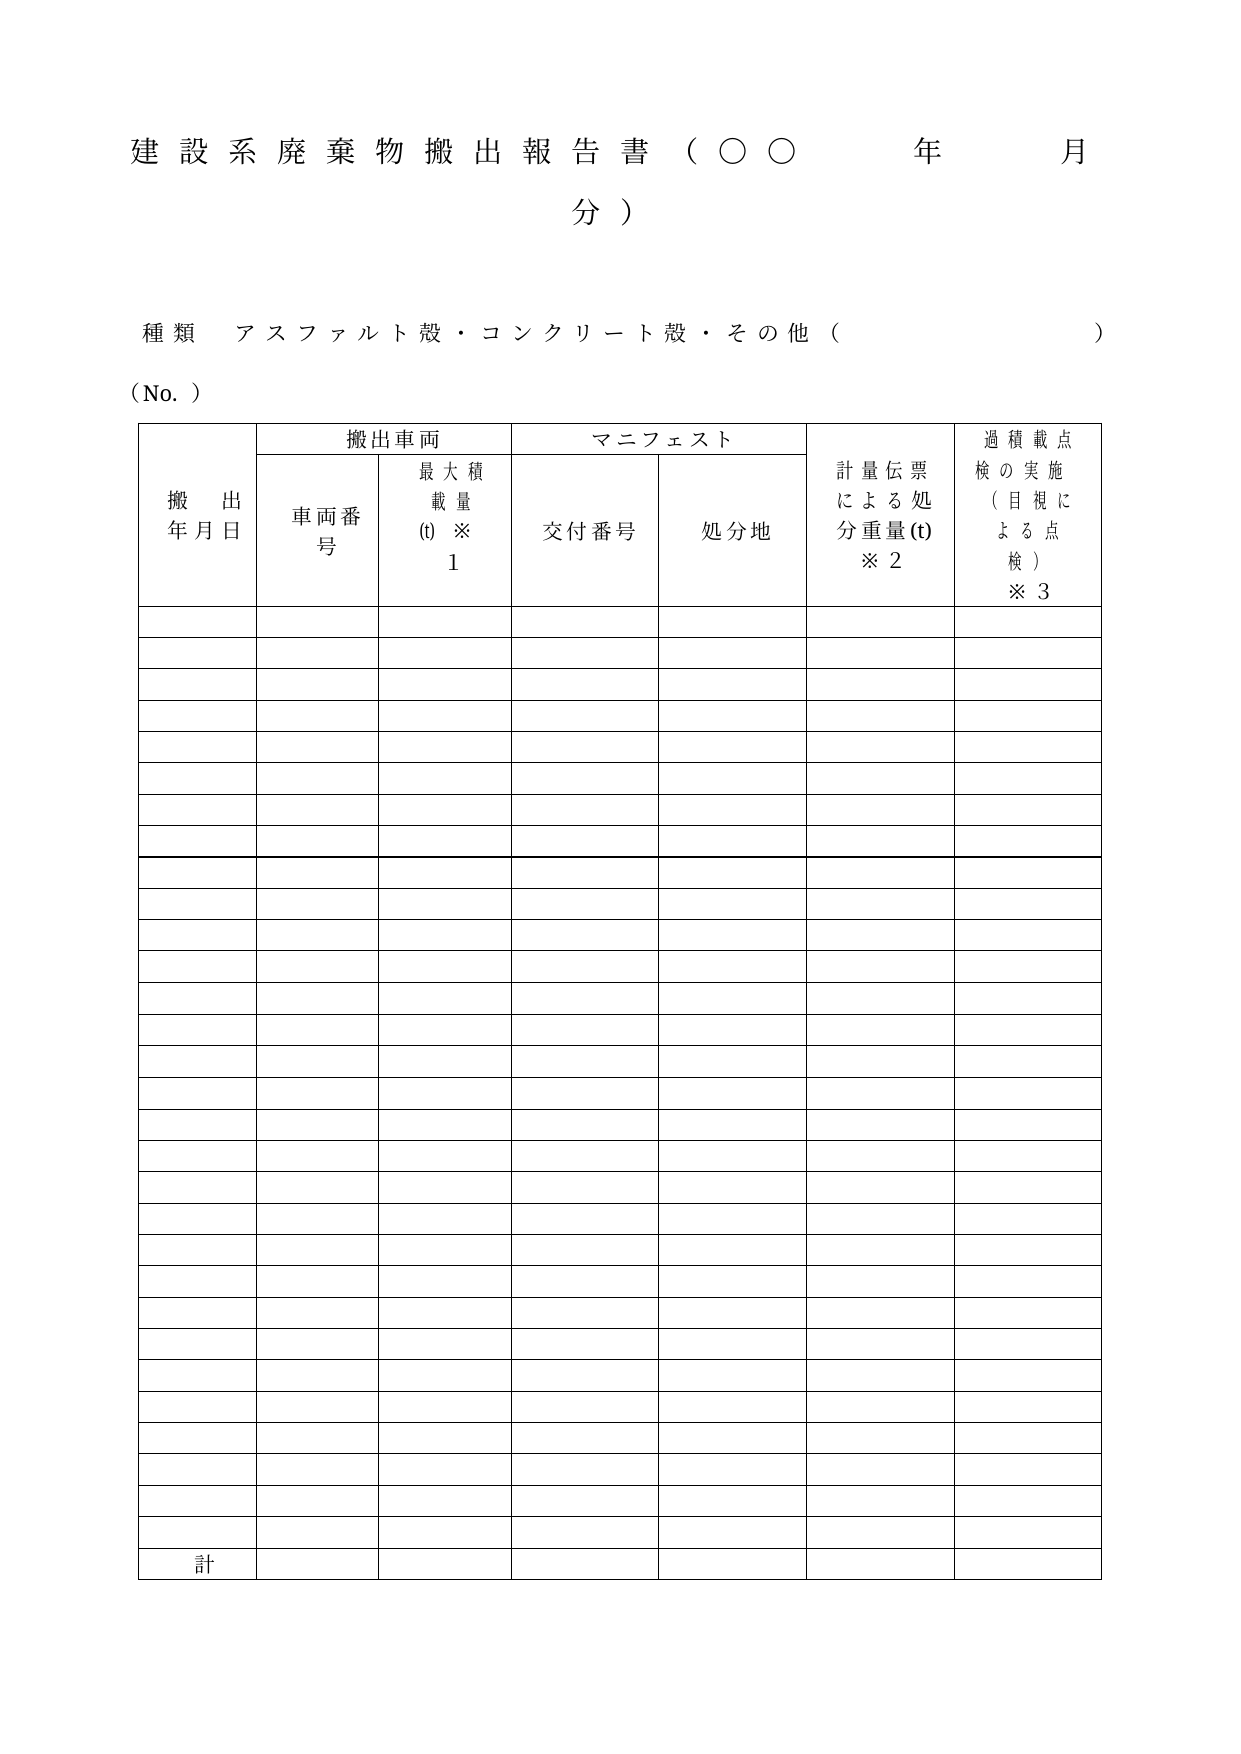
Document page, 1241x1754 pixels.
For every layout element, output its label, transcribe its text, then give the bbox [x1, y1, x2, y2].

table_cell [512, 701, 658, 731]
table_cell [139, 983, 256, 1013]
table_cell [659, 1078, 806, 1108]
table_cell [807, 1329, 954, 1359]
table_cell [139, 1204, 256, 1234]
table_cell [659, 701, 806, 731]
table_cell [807, 732, 954, 762]
table_cell [807, 1172, 954, 1202]
table_cell [659, 1329, 806, 1359]
table_cell [807, 1141, 954, 1171]
table_cell [955, 669, 1101, 699]
table_cell [379, 1235, 511, 1265]
table_cell [512, 889, 658, 919]
table_cell [139, 1329, 256, 1359]
table_cell [807, 1078, 954, 1108]
table_cell 車両番号 [257, 455, 378, 606]
table_cell [139, 1517, 256, 1547]
table_cell [807, 1423, 954, 1453]
table_cell [659, 1517, 806, 1547]
table_cell [257, 889, 378, 919]
table_cell [257, 1266, 378, 1297]
table_header マニフェスト [512, 424, 806, 454]
table_cell [139, 1235, 256, 1265]
table_cell [257, 826, 378, 856]
table_cell [379, 1392, 511, 1422]
table_cell [379, 889, 511, 919]
table_cell [512, 1392, 658, 1422]
table_cell [955, 1298, 1101, 1328]
table_cell [379, 669, 511, 699]
table_cell [257, 701, 378, 731]
table_cell [659, 826, 806, 856]
table_cell [807, 1266, 954, 1297]
table_cell [139, 1172, 256, 1202]
table_cell [257, 1110, 378, 1140]
table_cell [659, 1266, 806, 1297]
table_cell [807, 1110, 954, 1140]
table_cell [807, 951, 954, 982]
table_cell [955, 1046, 1101, 1077]
table_cell [807, 983, 954, 1013]
table_cell [955, 763, 1101, 794]
table_cell [955, 1454, 1101, 1485]
table_cell [807, 1204, 954, 1234]
table_cell [659, 889, 806, 919]
table_cell [955, 1110, 1101, 1140]
table_cell [955, 1517, 1101, 1547]
table_cell [257, 732, 378, 762]
table_cell [807, 1392, 954, 1422]
table_cell [139, 1298, 256, 1328]
table_cell [139, 826, 256, 856]
table_cell [257, 858, 378, 888]
table_cell [955, 732, 1101, 762]
table_cell [512, 1329, 658, 1359]
table_cell [379, 1423, 511, 1453]
table_cell [139, 1392, 256, 1422]
table_cell [512, 795, 658, 825]
table_cell [379, 1329, 511, 1359]
table_cell [379, 1141, 511, 1171]
table_cell [955, 1172, 1101, 1202]
table_cell [659, 763, 806, 794]
table_cell [139, 1486, 256, 1516]
table_cell [139, 920, 256, 950]
table_cell [512, 638, 658, 668]
table_cell [955, 1204, 1101, 1234]
table_cell [512, 1454, 658, 1485]
table_cell [807, 858, 954, 888]
table_cell [379, 638, 511, 668]
table_cell [659, 1486, 806, 1516]
table_cell [139, 858, 256, 888]
table_cell [379, 1549, 511, 1579]
table_cell [379, 826, 511, 856]
table_cell [257, 638, 378, 668]
table_cell [659, 1141, 806, 1171]
table_cell [807, 795, 954, 825]
text 種類 アスファルト殻・コンクリート殻・その他（ ） （No. ） [118, 301, 1122, 423]
table_cell [379, 1517, 511, 1547]
table_cell [659, 1172, 806, 1202]
table_cell [512, 1298, 658, 1328]
table_cell [807, 1298, 954, 1328]
table_cell [955, 1423, 1101, 1453]
table_cell [379, 607, 511, 637]
table_cell 最大積載量(t)※１ [379, 455, 511, 606]
table_cell [139, 1423, 256, 1453]
table_cell [659, 1298, 806, 1328]
table_cell [257, 763, 378, 794]
table_cell [257, 1392, 378, 1422]
table_cell [807, 1517, 954, 1547]
table_cell [659, 920, 806, 950]
table_cell [512, 669, 658, 699]
table_cell [955, 1360, 1101, 1391]
table_cell [139, 951, 256, 982]
table_cell [512, 951, 658, 982]
table_cell [257, 1486, 378, 1516]
table_cell [659, 669, 806, 699]
table_cell [257, 1329, 378, 1359]
table_cell [659, 1015, 806, 1045]
table_cell [955, 920, 1101, 950]
table_cell [659, 1360, 806, 1391]
table_cell [379, 795, 511, 825]
table_cell [139, 889, 256, 919]
table_cell [139, 732, 256, 762]
table_cell [257, 1204, 378, 1234]
table_header 搬出 年月日 [139, 424, 256, 606]
table_cell [512, 1015, 658, 1045]
table_cell [512, 1046, 658, 1077]
table_cell [379, 1298, 511, 1328]
table_cell [955, 638, 1101, 668]
table_cell [512, 763, 658, 794]
table_cell [257, 1015, 378, 1045]
table_cell [379, 763, 511, 794]
table_cell [139, 638, 256, 668]
table_cell [257, 1360, 378, 1391]
table_header 過積載点検の実施 （目視による点検） ※３ [955, 424, 1101, 606]
table_cell [659, 1392, 806, 1422]
table_cell [379, 1204, 511, 1234]
table_cell [379, 858, 511, 888]
table_cell [807, 1549, 954, 1579]
table_cell [955, 1078, 1101, 1108]
table_cell [659, 1046, 806, 1077]
table_cell [955, 983, 1101, 1013]
table_cell [257, 1454, 378, 1485]
table_cell [379, 1046, 511, 1077]
table_cell [659, 638, 806, 668]
table_cell [512, 1486, 658, 1516]
table_cell [955, 1235, 1101, 1265]
table_cell [512, 1141, 658, 1171]
table_cell [659, 732, 806, 762]
table_cell [659, 1423, 806, 1453]
table_cell [257, 920, 378, 950]
table_cell [257, 1298, 378, 1328]
table_cell [257, 795, 378, 825]
table_cell [807, 638, 954, 668]
table_cell [807, 1486, 954, 1516]
table_cell [659, 607, 806, 637]
table_cell [257, 1549, 378, 1579]
table_cell [257, 1517, 378, 1547]
table_cell [139, 701, 256, 731]
table_cell 処分地 [659, 455, 806, 606]
table_cell [512, 1423, 658, 1453]
table_cell [379, 1078, 511, 1108]
table_cell [807, 920, 954, 950]
table_cell [512, 858, 658, 888]
table_cell [955, 826, 1101, 856]
table_cell [512, 732, 658, 762]
table_cell [955, 1486, 1101, 1516]
table_cell [807, 701, 954, 731]
table_cell [807, 607, 954, 637]
table_cell [807, 826, 954, 856]
table_cell [512, 1517, 658, 1547]
table_cell [659, 858, 806, 888]
table_cell [659, 1204, 806, 1234]
table_cell [139, 669, 256, 699]
table_cell [955, 1015, 1101, 1045]
table_cell [955, 1392, 1101, 1422]
table_cell [955, 701, 1101, 731]
table_cell [807, 889, 954, 919]
table_cell [257, 1078, 378, 1108]
table_cell [257, 951, 378, 982]
table_cell [807, 1454, 954, 1485]
table_cell [379, 920, 511, 950]
table_cell [955, 1266, 1101, 1297]
table_cell [512, 983, 658, 1013]
table_cell [139, 1015, 256, 1045]
table_cell [659, 1110, 806, 1140]
table_cell [139, 1266, 256, 1297]
table_cell [659, 951, 806, 982]
table_cell [512, 1172, 658, 1202]
table_cell [379, 1266, 511, 1297]
table_cell [139, 1046, 256, 1077]
table_cell [955, 951, 1101, 982]
table_cell [807, 1360, 954, 1391]
table_cell [257, 1046, 378, 1077]
table_cell [807, 1015, 954, 1045]
table_cell [139, 1141, 256, 1171]
table_cell [955, 795, 1101, 825]
table_cell [257, 1423, 378, 1453]
table_cell [807, 669, 954, 699]
table_header 計量伝票による処分重量(t) ※２ [807, 424, 954, 606]
table_cell [512, 1235, 658, 1265]
table_cell [257, 607, 378, 637]
table_cell [139, 1110, 256, 1140]
table_cell [139, 1078, 256, 1108]
table_cell [139, 607, 256, 637]
table_header 搬出車両 [257, 424, 511, 454]
table_cell [379, 1172, 511, 1202]
table_cell [659, 795, 806, 825]
table_cell [139, 795, 256, 825]
table_cell [379, 732, 511, 762]
table_cell [955, 607, 1101, 637]
table_cell [257, 983, 378, 1013]
table_cell [139, 1454, 256, 1485]
table_cell [955, 1141, 1101, 1171]
table_cell [512, 826, 658, 856]
table_cell [512, 607, 658, 637]
table_cell [512, 1204, 658, 1234]
table_cell [807, 763, 954, 794]
table_cell [379, 1360, 511, 1391]
table_cell [659, 983, 806, 1013]
table_cell [807, 1235, 954, 1265]
table_cell [955, 1329, 1101, 1359]
table_cell [379, 1110, 511, 1140]
table_cell 計 [139, 1549, 256, 1579]
table_cell [257, 669, 378, 699]
table_cell 交付番号 [512, 455, 658, 606]
table_cell [379, 1486, 511, 1516]
table_cell [659, 1454, 806, 1485]
table_cell [139, 1360, 256, 1391]
table_cell [659, 1549, 806, 1579]
table_cell [379, 701, 511, 731]
table_cell [955, 858, 1101, 888]
table_cell [512, 1549, 658, 1579]
table_cell [379, 951, 511, 982]
table_cell [257, 1172, 378, 1202]
table_cell [379, 1015, 511, 1045]
table_cell [139, 763, 256, 794]
table_cell [257, 1235, 378, 1265]
table_cell [257, 1141, 378, 1171]
table_cell [659, 1235, 806, 1265]
table_cell [807, 1046, 954, 1077]
table_cell [955, 889, 1101, 919]
text 建設系廃棄物搬出報告書（〇〇 年 月分） [118, 119, 1122, 241]
table_cell [512, 1078, 658, 1108]
table_cell [512, 920, 658, 950]
table_cell [955, 1549, 1101, 1579]
table_cell [512, 1266, 658, 1297]
table_cell [512, 1360, 658, 1391]
table_cell [379, 983, 511, 1013]
table_cell [379, 1454, 511, 1485]
table_cell [512, 1110, 658, 1140]
